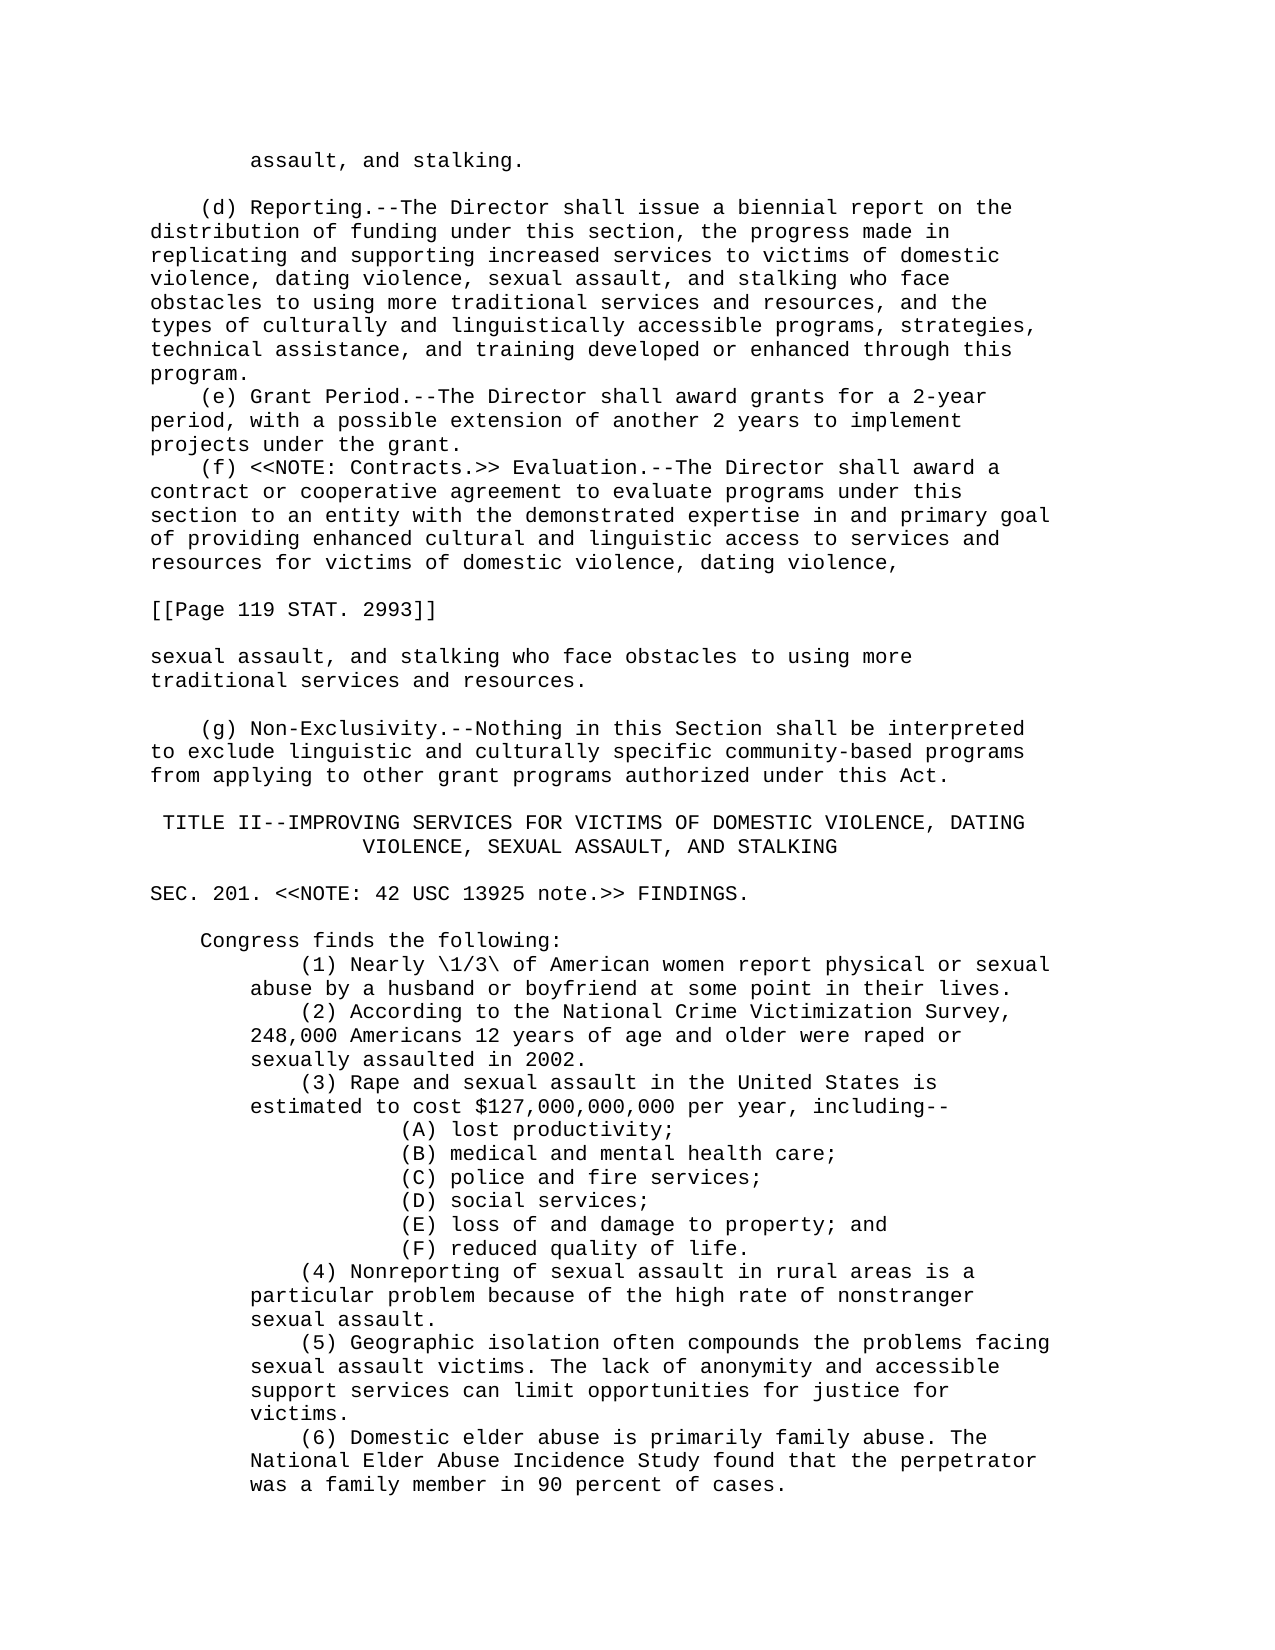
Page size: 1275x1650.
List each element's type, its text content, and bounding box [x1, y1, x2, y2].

text sexual assault. [150, 1309, 1125, 1332]
text abuse by a husband or boyfriend at some point in their lives. [150, 978, 1125, 1001]
text sexual assault, and stalking who face obstacles to using more [150, 647, 1125, 670]
text (E) loss of and damage to property; and [150, 1214, 1125, 1238]
text (g) Non-Exclusivity.--Nothing in this Section shall be interpreted [150, 717, 1125, 741]
text National Elder Abuse Incidence Study found that the perpetrator [150, 1451, 1125, 1474]
text (2) According to the National Crime Victimization Survey, [150, 1001, 1125, 1025]
text traditional services and resources. [150, 670, 1125, 694]
text Congress finds the following: [150, 930, 1125, 954]
text support services can limit opportunities for justice for [150, 1379, 1125, 1403]
text (D) social services; [150, 1190, 1125, 1214]
text (B) medical and mental health care; [150, 1143, 1125, 1167]
text program. [150, 363, 1125, 386]
text violence, dating violence, sexual assault, and stalking who face [150, 268, 1125, 292]
text SEC. 201. <<NOTE: 42 USC 13925 note.>> FINDINGS. [150, 883, 1125, 907]
text particular problem because of the high rate of nonstranger [150, 1285, 1125, 1309]
text of providing enhanced cultural and linguistic access to services and [150, 528, 1125, 552]
text assault, and stalking. [150, 150, 1125, 174]
text contract or cooperative agreement to evaluate programs under this [150, 481, 1125, 505]
text (C) police and fire services; [150, 1167, 1125, 1190]
text victims. [150, 1403, 1125, 1427]
text types of culturally and linguistically accessible programs, strategies, [150, 316, 1125, 339]
text technical assistance, and training developed or enhanced through this [150, 339, 1125, 363]
text sexually assaulted in 2002. [150, 1048, 1125, 1072]
text period, with a possible extension of another 2 years to implement [150, 410, 1125, 434]
text (3) Rape and sexual assault in the United States is [150, 1072, 1125, 1096]
text to exclude linguistic and culturally specific community-based programs [150, 741, 1125, 765]
text 248,000 Americans 12 years of age and older were raped or [150, 1025, 1125, 1048]
text projects under the grant. [150, 434, 1125, 457]
text obstacles to using more traditional services and resources, and the [150, 292, 1125, 316]
text estimated to cost $127,000,000,000 per year, including-- [150, 1096, 1125, 1119]
text section to an entity with the demonstrated expertise in and primary goal [150, 505, 1125, 528]
text replicating and supporting increased services to victims of domestic [150, 244, 1125, 268]
text [[Page 119 STAT. 2993]] [150, 599, 1125, 623]
text distribution of funding under this section, the progress made in [150, 221, 1125, 244]
text resources for victims of domestic violence, dating violence, [150, 552, 1125, 576]
text (5) Geographic isolation often compounds the problems facing [150, 1332, 1125, 1356]
text TITLE II--IMPROVING SERVICES FOR VICTIMS OF DOMESTIC VIOLENCE, DATING [150, 812, 1125, 836]
text VIOLENCE, SEXUAL ASSAULT, AND STALKING [150, 836, 1125, 859]
text (f) <<NOTE: Contracts.>> Evaluation.--The Director shall award a [150, 457, 1125, 481]
text (e) Grant Period.--The Director shall award grants for a 2-year [150, 386, 1125, 410]
text (d) Reporting.--The Director shall issue a biennial report on the [150, 197, 1125, 221]
text (4) Nonreporting of sexual assault in rural areas is a [150, 1261, 1125, 1285]
text (F) reduced quality of life. [150, 1238, 1125, 1261]
text sexual assault victims. The lack of anonymity and accessible [150, 1356, 1125, 1379]
text (1) Nearly \1/3\ of American women report physical or sexual [150, 954, 1125, 978]
text (6) Domestic elder abuse is primarily family abuse. The [150, 1427, 1125, 1451]
text was a family member in 90 percent of cases. [150, 1474, 1125, 1498]
text from applying to other grant programs authorized under this Act. [150, 765, 1125, 788]
text (A) lost productivity; [150, 1119, 1125, 1143]
